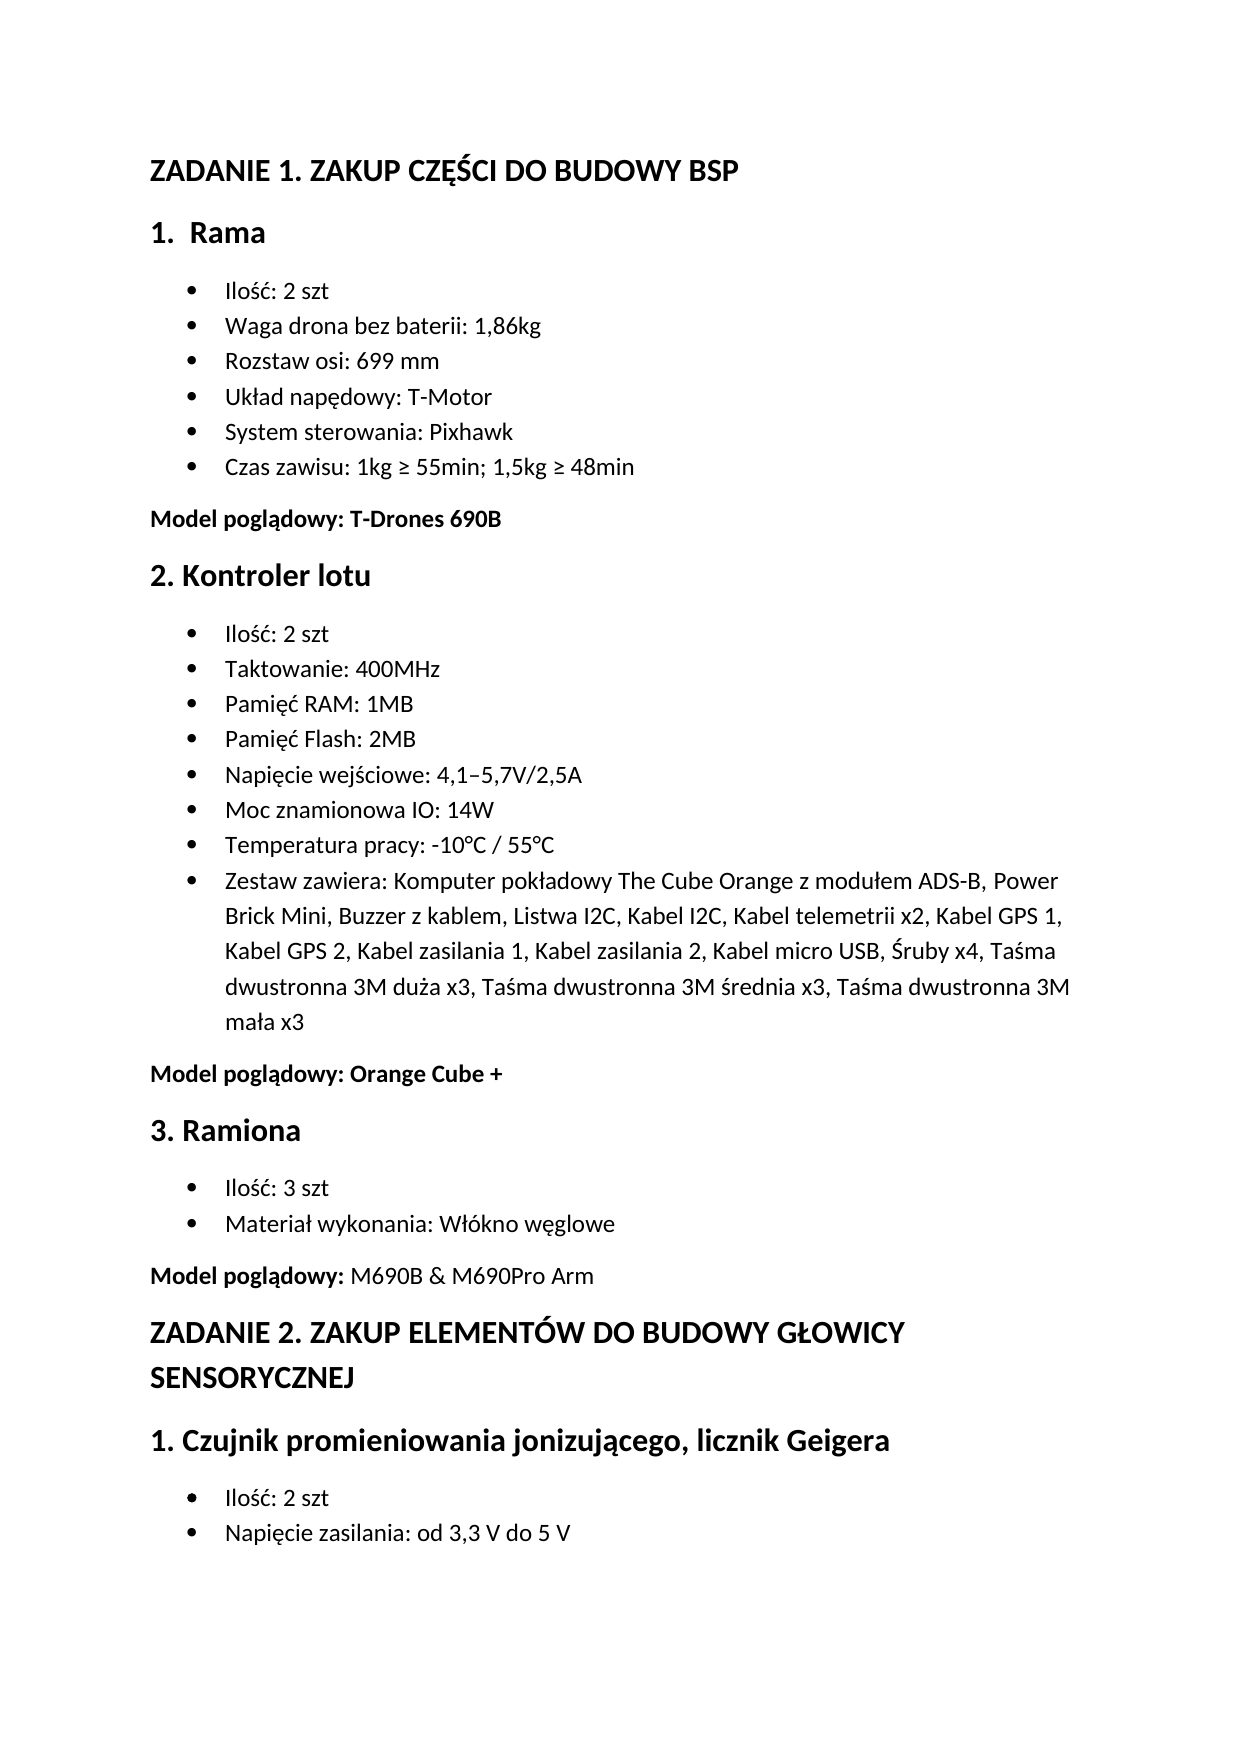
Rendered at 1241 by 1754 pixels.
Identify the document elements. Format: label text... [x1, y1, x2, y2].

text 1. Rama [150, 212, 1090, 252]
list Pamięć RAM: 1MB [187, 688, 1090, 719]
text Model poglądowy: M690B & M690Pro Arm [150, 1260, 1090, 1290]
list Ilość: 2 szt [187, 275, 1090, 305]
list Materiał wykonania: Włókno węglowe [187, 1208, 1090, 1238]
list System sterowania: Pixhawk [187, 416, 1090, 447]
list Rozstaw osi: 699 mm [187, 345, 1090, 376]
text Model poglądowy: T-Drones 690B [150, 503, 1090, 534]
list Ilość: 3 szt [187, 1172, 1090, 1203]
list Waga drona bez baterii: 1,86kg [187, 310, 1090, 341]
text 2. Kontroler lotu [150, 555, 1090, 595]
text 1. Czujnik promieniowania jonizującego, licznik Geigera [150, 1420, 1090, 1459]
list Taktowanie: 400MHz [187, 653, 1090, 683]
list Napięcie wejściowe: 4,1–5,7V/2,5A [187, 759, 1090, 789]
list Układ napędowy: T-Motor [187, 381, 1090, 411]
list Zestaw zawiera: Komputer pokładowy The Cube Orange z modułem ADS-B, Power Brick Mini, Buzzer z kablem, Listwa I2C, Kabel I2C, Kabel telemetrii x2, Kabel GPS 1, Kabel GPS 2, Kabel zasilania 1, Kabel zasilania 2, Kabel micro USB, Śruby x4, Taśma dwustronna 3M duża x3, Taśma dwustronna 3M średnia x3, Taśma dwustronna 3M mała x3 [187, 865, 1090, 1037]
list Moc znamionowa IO: 14W [187, 794, 1090, 825]
list Ilość: 2 szt [187, 1482, 1090, 1513]
list Ilość: 2 szt [187, 618, 1090, 648]
text ZADANIE 1. ZAKUP CZĘŚCI DO BUDOWY BSP [150, 150, 1090, 189]
text Model poglądowy: Orange Cube + [150, 1058, 1090, 1089]
list Temperatura pracy: -10°C / 55°C [187, 829, 1090, 860]
list Pamięć Flash: 2MB [187, 724, 1090, 754]
text 3. Ramiona [150, 1110, 1090, 1149]
list Napięcie zasilania: od 3,3 V do 5 V [187, 1518, 1090, 1548]
text ZADANIE 2. ZAKUP ELEMENTÓW DO BUDOWY GŁOWICY SENSORYCZNEJ [150, 1312, 1090, 1397]
list Czas zawisu: 1kg ≥ 55min; 1,5kg ≥ 48min [187, 451, 1090, 482]
